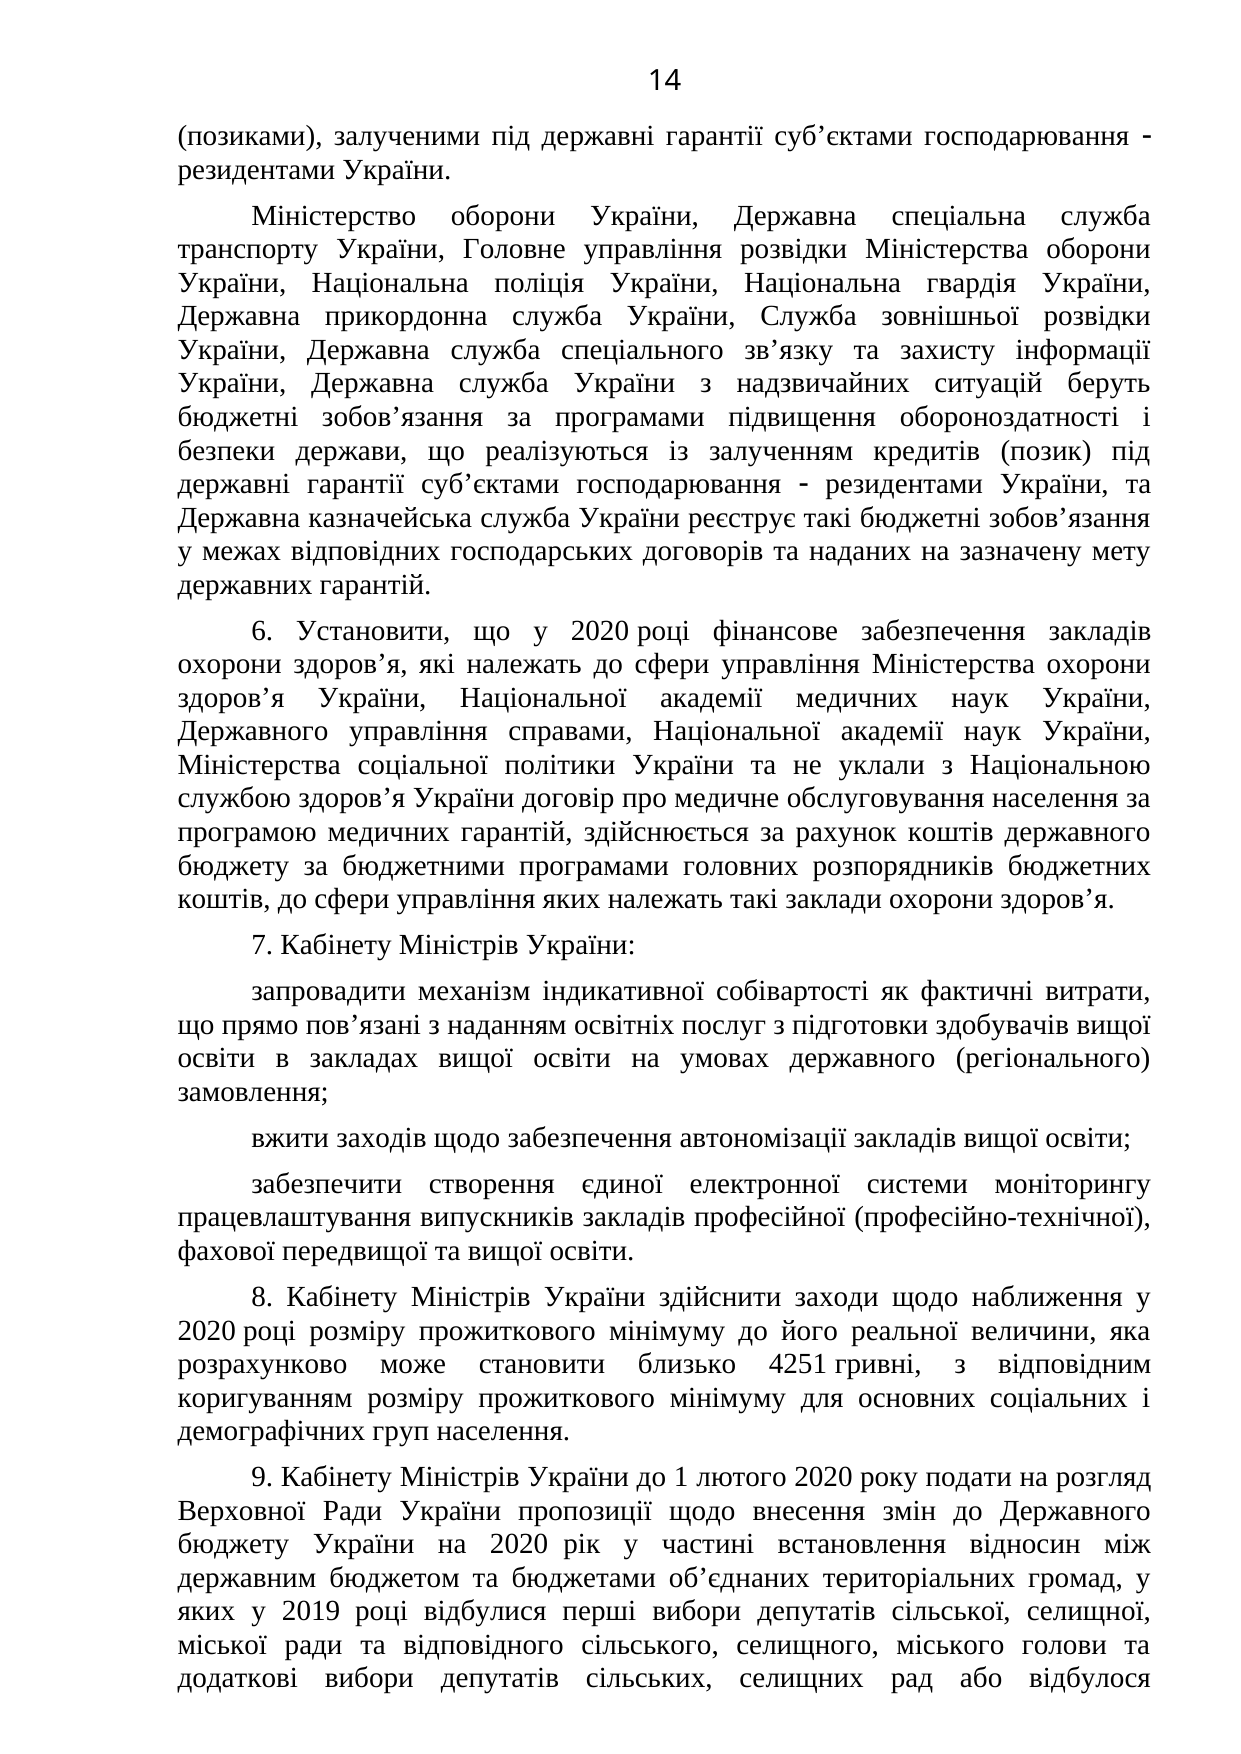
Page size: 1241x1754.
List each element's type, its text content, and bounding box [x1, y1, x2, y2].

text 8. Кабінету Міністрів України здійснити заходи щодо наближення у 2020 році розміру прожиткового мінімуму до його реальної величини, яка розрахунково може становити близько 4251 гривні, з відповідним коригуванням розміру прожиткового мінімуму для основних соціальних і демографічних груп населення. [177, 1279, 1152, 1447]
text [177, 1459, 1152, 1694]
text 7. Кабінету Міністрів України: [177, 927, 1152, 961]
text забезпечити створення єдиної електронної системи моніторингу працевлаштування випускників закладів професійної (професійно-технічної), фахової передвищої та вищої освіти. [177, 1166, 1152, 1267]
text 6. Установити, що у 2020 році фінансове забезпечення закладів охорони здоров’я, які належать до сфери управління Міністерства охорони здоров’я України, Національної академії медичних наук України, Державного управління справами, Національної академії наук України, Міністерства соціальної політики України та не уклали з Національною службою здоров’я України договір про медичне обслуговування населення за програмою медичних гарантій, здійснюється за рахунок коштів державного бюджету за бюджетними програмами головних розпорядників бюджетних коштів, до сфери управління яких належать такі заклади охорони здоров’я. [177, 613, 1152, 915]
text запровадити механізм індикативної собівартості як фактичні витрати, що прямо пов’язані з наданням освітніх послуг з підготовки здобувачів вищої освіти в закладах вищої освіти на умовах державного (регіонального) замовлення; [177, 973, 1152, 1107]
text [177, 118, 1152, 185]
text вжити заходів щодо забезпечення автономізації закладів вищої освіти; [177, 1120, 1152, 1153]
text Міністерство оборони України, Державна спеціальна служба транспорту України, Головне управління розвідки Міністерства оборони України, Національна поліція України, Національна гвардія України, Державна прикордонна служба України, Служба зовнішньої розвідки України, Державна служба спеціального зв’язку та захисту інформації України, Державна служба України з надзвичайних ситуацій беруть бюджетні зобов’язання за програмами підвищення обороноздатності і безпеки держави, що реалізуються із залученням кредитів (позик) під державні гарантії суб’єктами господарювання резидентами України, та Державна казначейська служба України реєструє такі бюджетні зобов’язання у межах відповідних господарських договорів та наданих на зазначену мету державних гарантій. [177, 198, 1152, 600]
